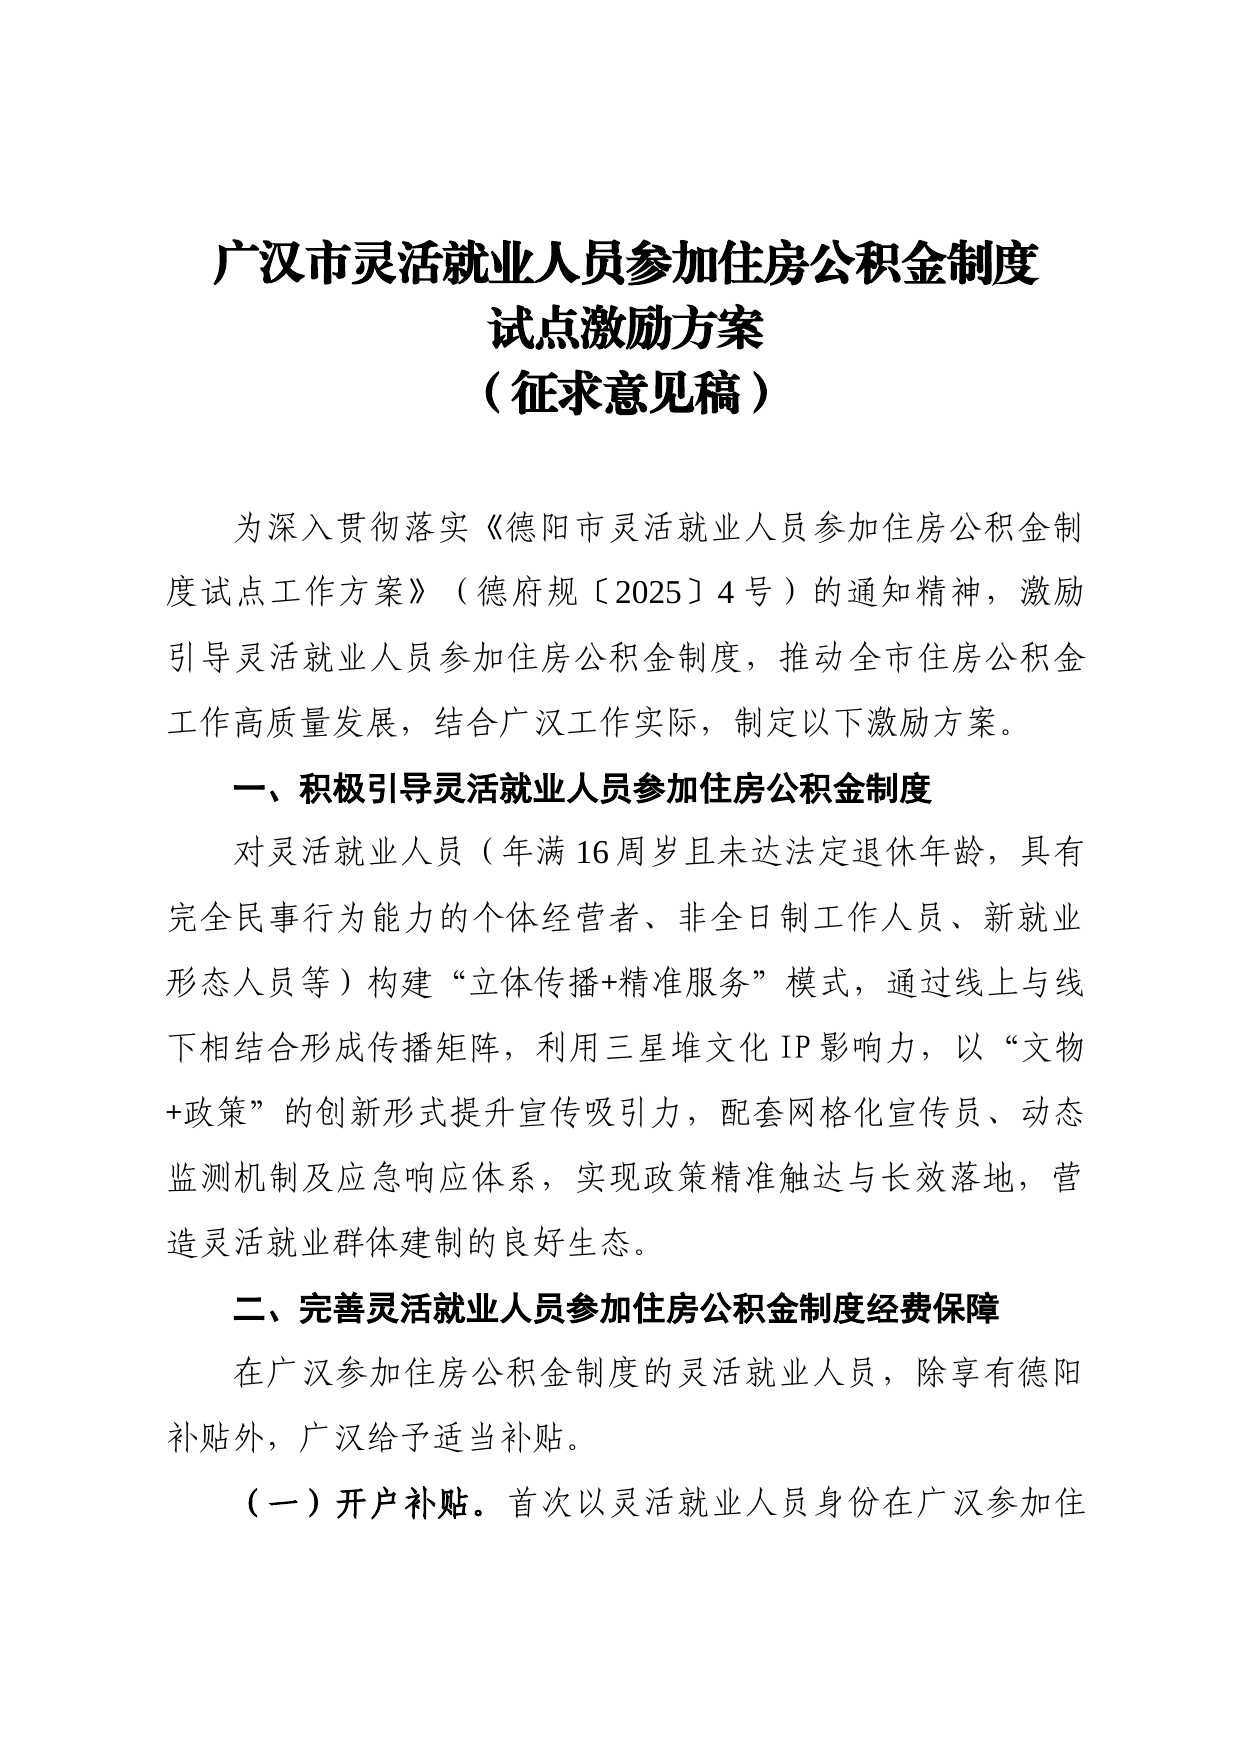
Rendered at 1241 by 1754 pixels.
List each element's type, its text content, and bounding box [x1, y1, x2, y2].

text 为深入贯彻落实《德阳市灵活就业人员参加住房公积金制度试点工作方案》（德府规〔2025〕4号）的通知精神，激励引导灵活就业人员参加住房公积金制度，推动全市住房公积金工作高质量发展，结合广汉工作实际，制定以下激励方案。 [165, 493, 1087, 753]
text 一、积极引导灵活就业人员参加住房公积金制度 [165, 753, 1087, 818]
text 在广汉参加住房公积金制度的灵活就业人员，除享有德阳补贴外，广汉给予适当补贴。 [165, 1338, 1087, 1468]
text 二、完善灵活就业人员参加住房公积金制度经费保障 [165, 1273, 1087, 1338]
text （征求意见稿） [165, 363, 1087, 428]
text 试点激励方案 [165, 298, 1087, 363]
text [165, 1468, 1087, 1533]
text 对灵活就业人员（年满16周岁且未达法定退休年龄，具有完全民事行为能力的个体经营者、非全日制工作人员、新就业形态人员等）构建“立体传播+精准服务”模式，通过线上与线下相结合形成传播矩阵，利用三星堆文化IP影响力，以“文物+政策”的创新形式提升宣传吸引力，配套网格化宣传员、动态监测机制及应急响应体系，实现政策精准触达与长效落地，营造灵活就业群体建制的良好生态。 [165, 818, 1087, 1273]
text 广汉市灵活就业人员参加住房公积金制度 [165, 233, 1087, 298]
